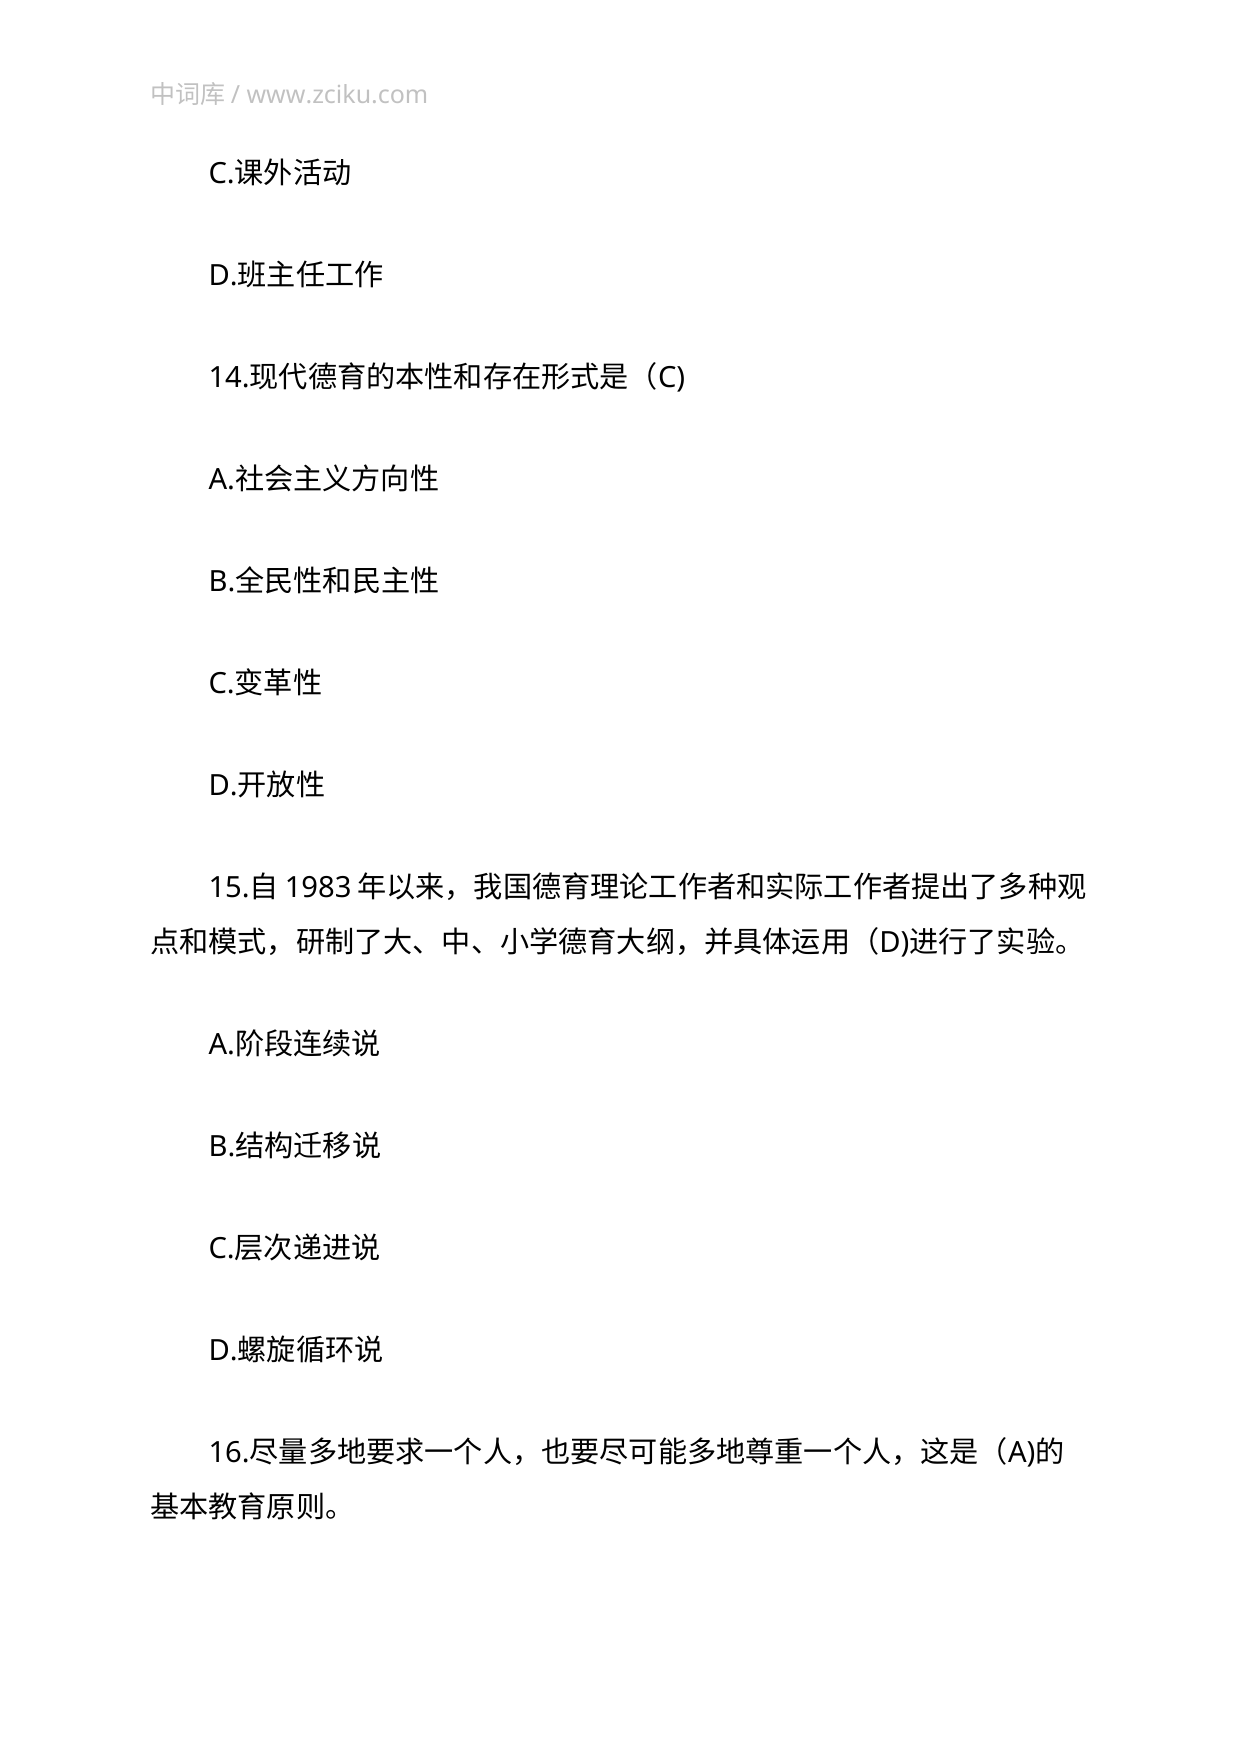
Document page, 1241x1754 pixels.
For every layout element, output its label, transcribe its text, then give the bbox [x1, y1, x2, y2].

text D.开放性 [150, 762, 1090, 804]
text D.螺旋循环说 [150, 1327, 1090, 1369]
text A.社会主义方向性 [150, 456, 1090, 498]
text 14.现代德育的本性和存在形式是（C) [150, 354, 1090, 396]
text 16.尽量多地要求一个人，也要尽可能多地尊重一个人，这是（A)的基本教育原则。 [150, 1429, 1090, 1526]
text A.阶段连续说 [150, 1021, 1090, 1063]
text C.层次递进说 [150, 1225, 1090, 1267]
text B.结构迁移说 [150, 1123, 1090, 1165]
text 15.自1983年以来，我国德育理论工作者和实际工作者提出了多种观点和模式，研制了大、中、小学德育大纲，并具体运用（D)进行了实验。 [150, 864, 1090, 961]
text C.变革性 [150, 660, 1090, 702]
text B.全民性和民主性 [150, 558, 1090, 600]
text D.班主任工作 [150, 252, 1090, 294]
text C.课外活动 [150, 150, 1090, 192]
